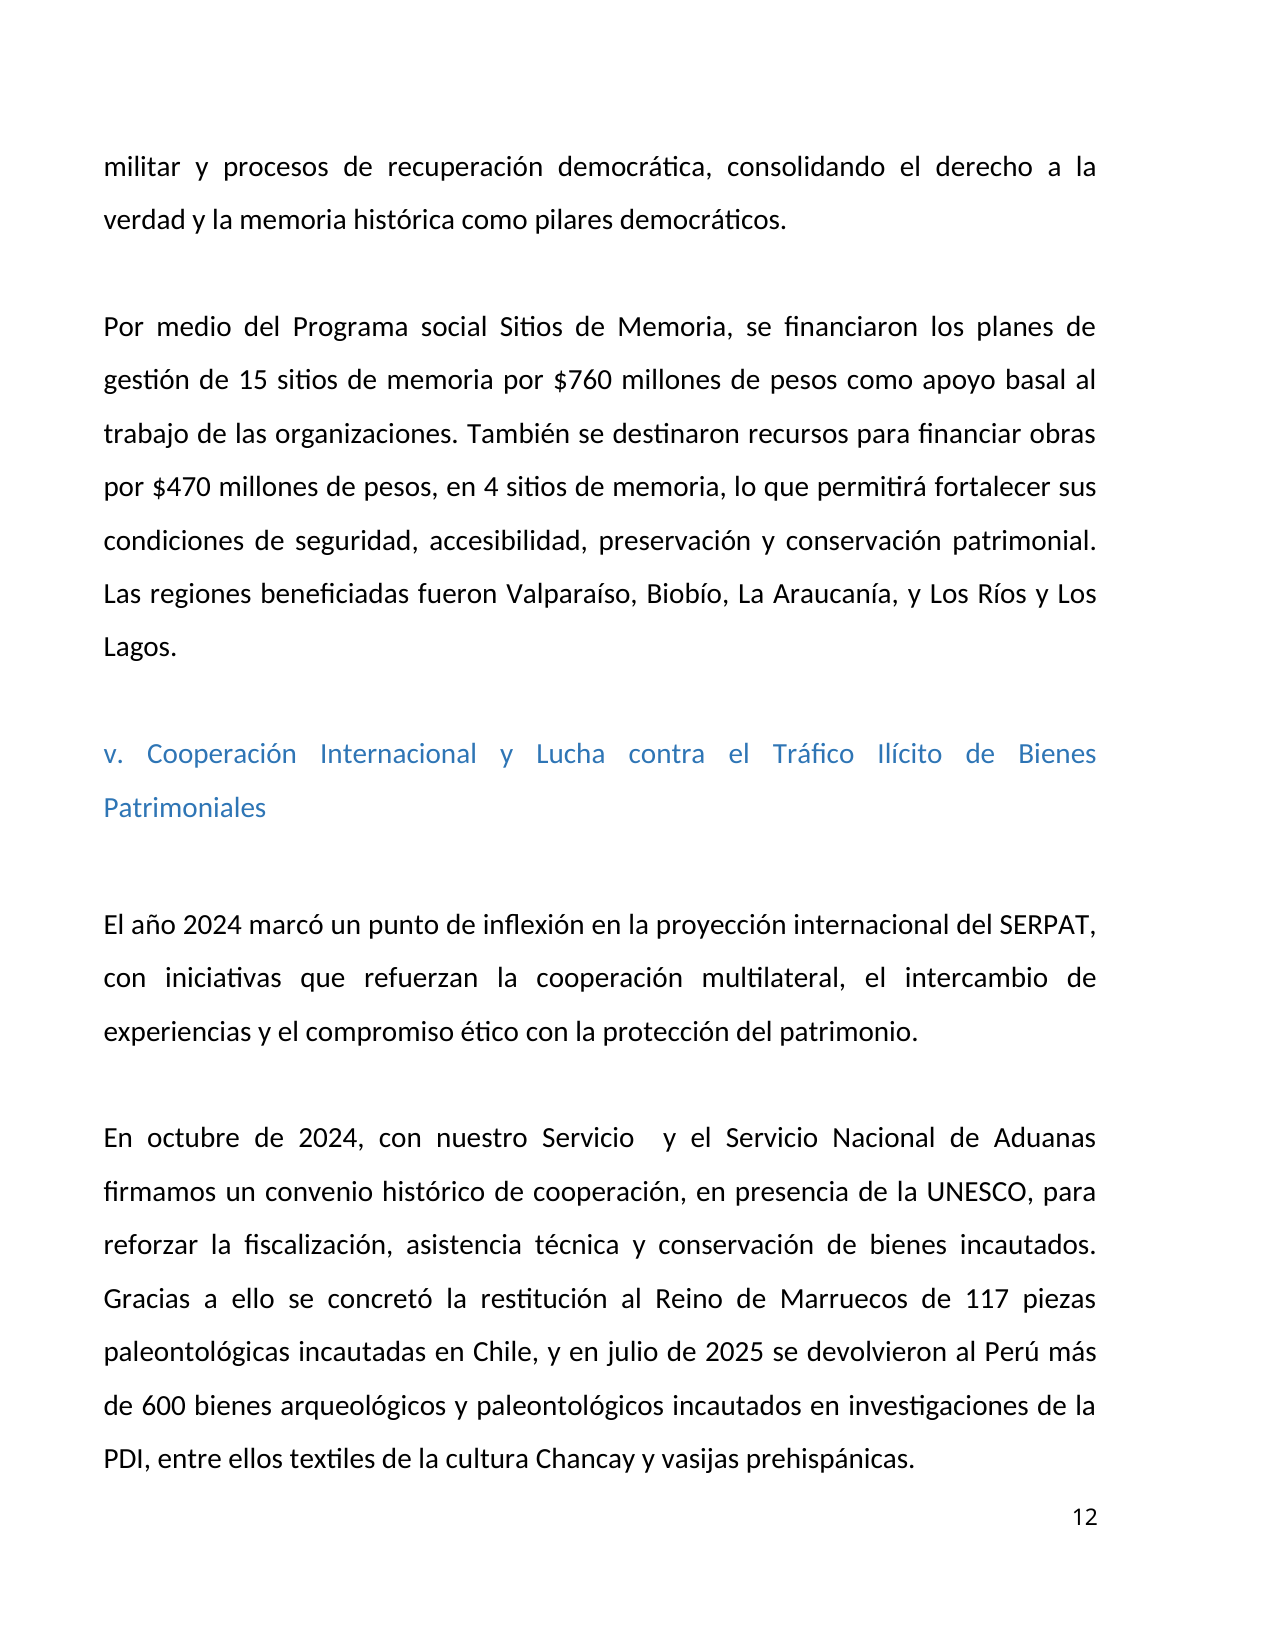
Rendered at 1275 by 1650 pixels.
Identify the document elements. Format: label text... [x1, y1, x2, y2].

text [103, 148, 1098, 237]
text El año 2024 marcó un punto de inflexión en la proyección internacional del SERPAT, con iniciativas que refuerzan la cooperación multilateral, el intercambio de experiencias y el compromiso ético con la protección del patrimonio. [103, 906, 1098, 1048]
text En octubre de 2024, con nuestro Servicio y el Servicio Nacional de Aduanas firmamos un convenio histórico de cooperación, en presencia de la UNESCO, para reforzar la fiscalización, asistencia técnica y conservación de bienes incautados. Gracias a ello se concretó la restitución al Reino de Marruecos de 117 piezas paleontológicas incautadas en Chile, y en julio de 2025 se devolvieron al Perú más de 600 bienes arqueológicos y paleontológicos incautados en investigaciones de la PDI, entre ellos textiles de la cultura Chancay y vasijas prehispánicas. [103, 1119, 1098, 1476]
subtitle v. Cooperación Internacional y Lucha contra el Tráfico Ilícito de Bienes Patrimoniales [103, 735, 1098, 886]
text Por medio del Programa social Sitios de Memoria, se financiaron los planes de gestión de 15 sitios de memoria por $760 millones de pesos como apoyo basal al trabajo de las organizaciones. También se destinaron recursos para financiar obras por $470 millones de pesos, en 4 sitios de memoria, lo que permitirá fortalecer sus condiciones de seguridad, accesibilidad, preservación y conservación patrimonial. Las regiones beneficiadas fueron Valparaíso, Biobío, La Araucanía, y Los Ríos y Los Lagos. [103, 308, 1098, 664]
